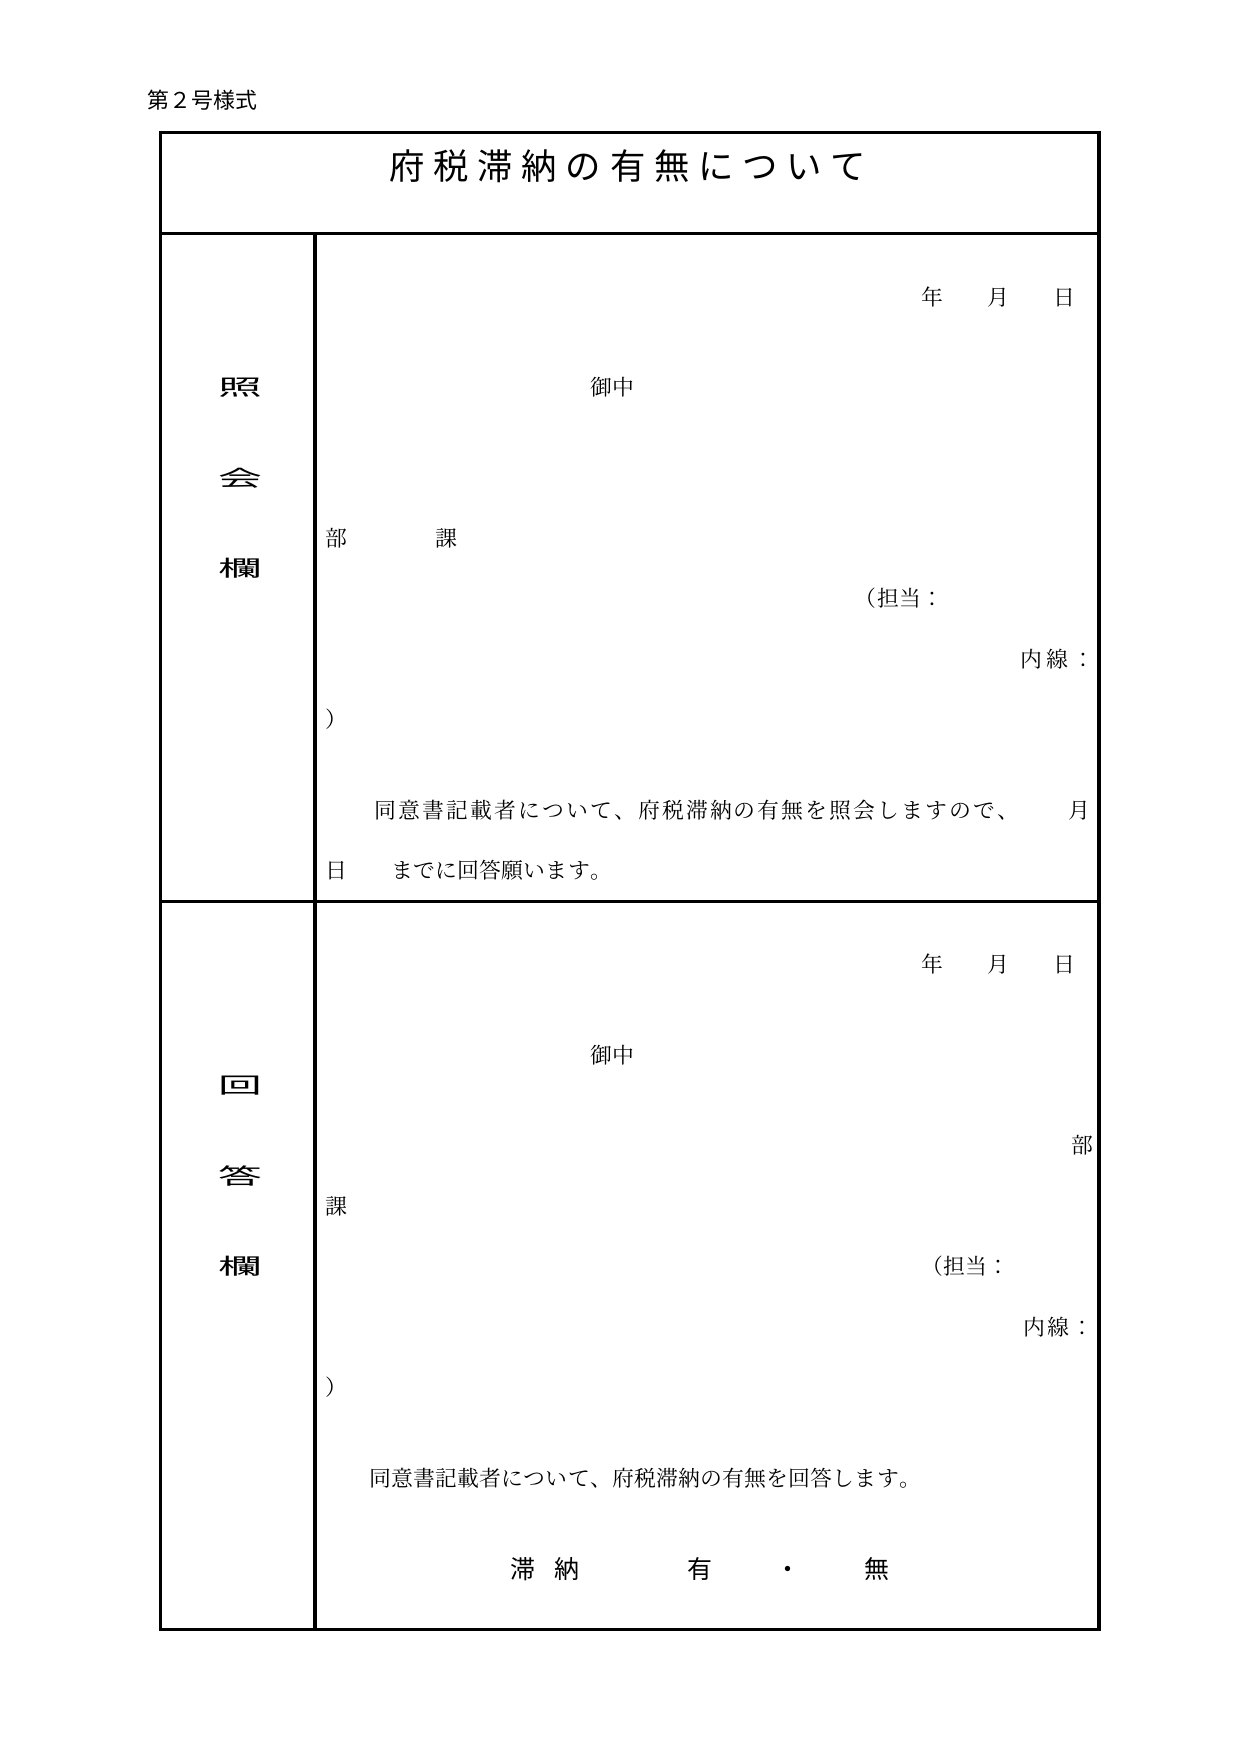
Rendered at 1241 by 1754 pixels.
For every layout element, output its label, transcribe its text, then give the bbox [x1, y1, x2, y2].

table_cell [317, 903, 1097, 1628]
table_cell 照 会 欄 [162, 235, 313, 899]
table_header 府税滞納の有無について [162, 134, 1097, 232]
table_cell 回 答 欄 [162, 903, 313, 1628]
table_cell 年 月 日 御中 部 課 （担当： 内線： ） 同意書記載者について、府税滞納の有無を照会しますので、 月 日 までに回答願います。 [317, 235, 1097, 899]
